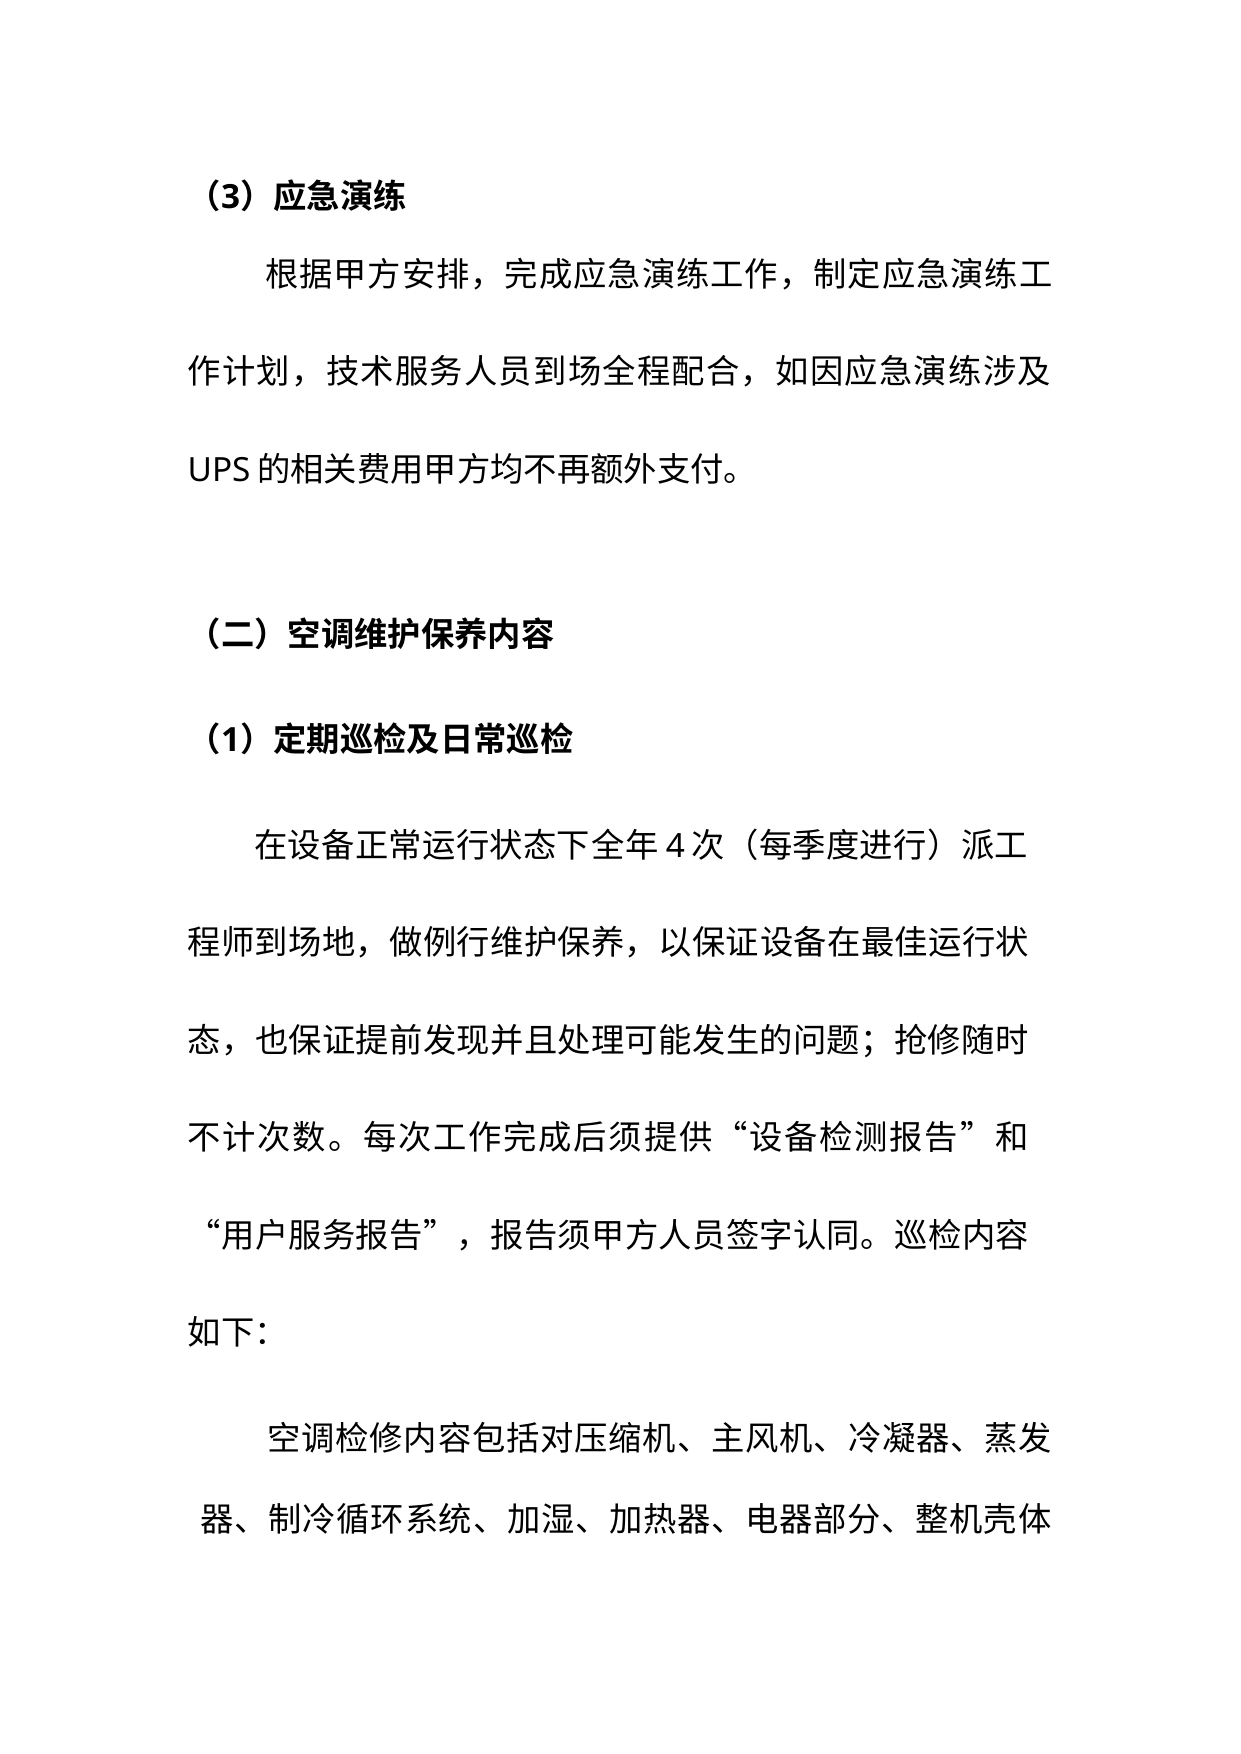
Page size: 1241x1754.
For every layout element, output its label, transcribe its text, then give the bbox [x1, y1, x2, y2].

text （1）定期巡检及日常巡检 [187, 705, 1029, 770]
text （二）空调维护保养内容 [187, 599, 1053, 664]
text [200, 1403, 1053, 1549]
text 在设备正常运行状态下全年4次（每季度进行）派工程师到场地，做例行维护保养，以保证设备在最佳运行状态，也保证提前发现并且处理可能发生的问题；抢修随时不计次数。每次工作完成后须提供“设备检测报告”和“用户服务报告”，报告须甲方人员签字认同。巡检内容如下： [187, 810, 1029, 1363]
text （3）应急演练 [187, 162, 1053, 227]
text 根据甲方安排，完成应急演练工作，制定应急演练工作计划，技术服务人员到场全程配合，如因应急演练涉及UPS的相关费用甲方均不再额外支付。 [187, 239, 1053, 499]
